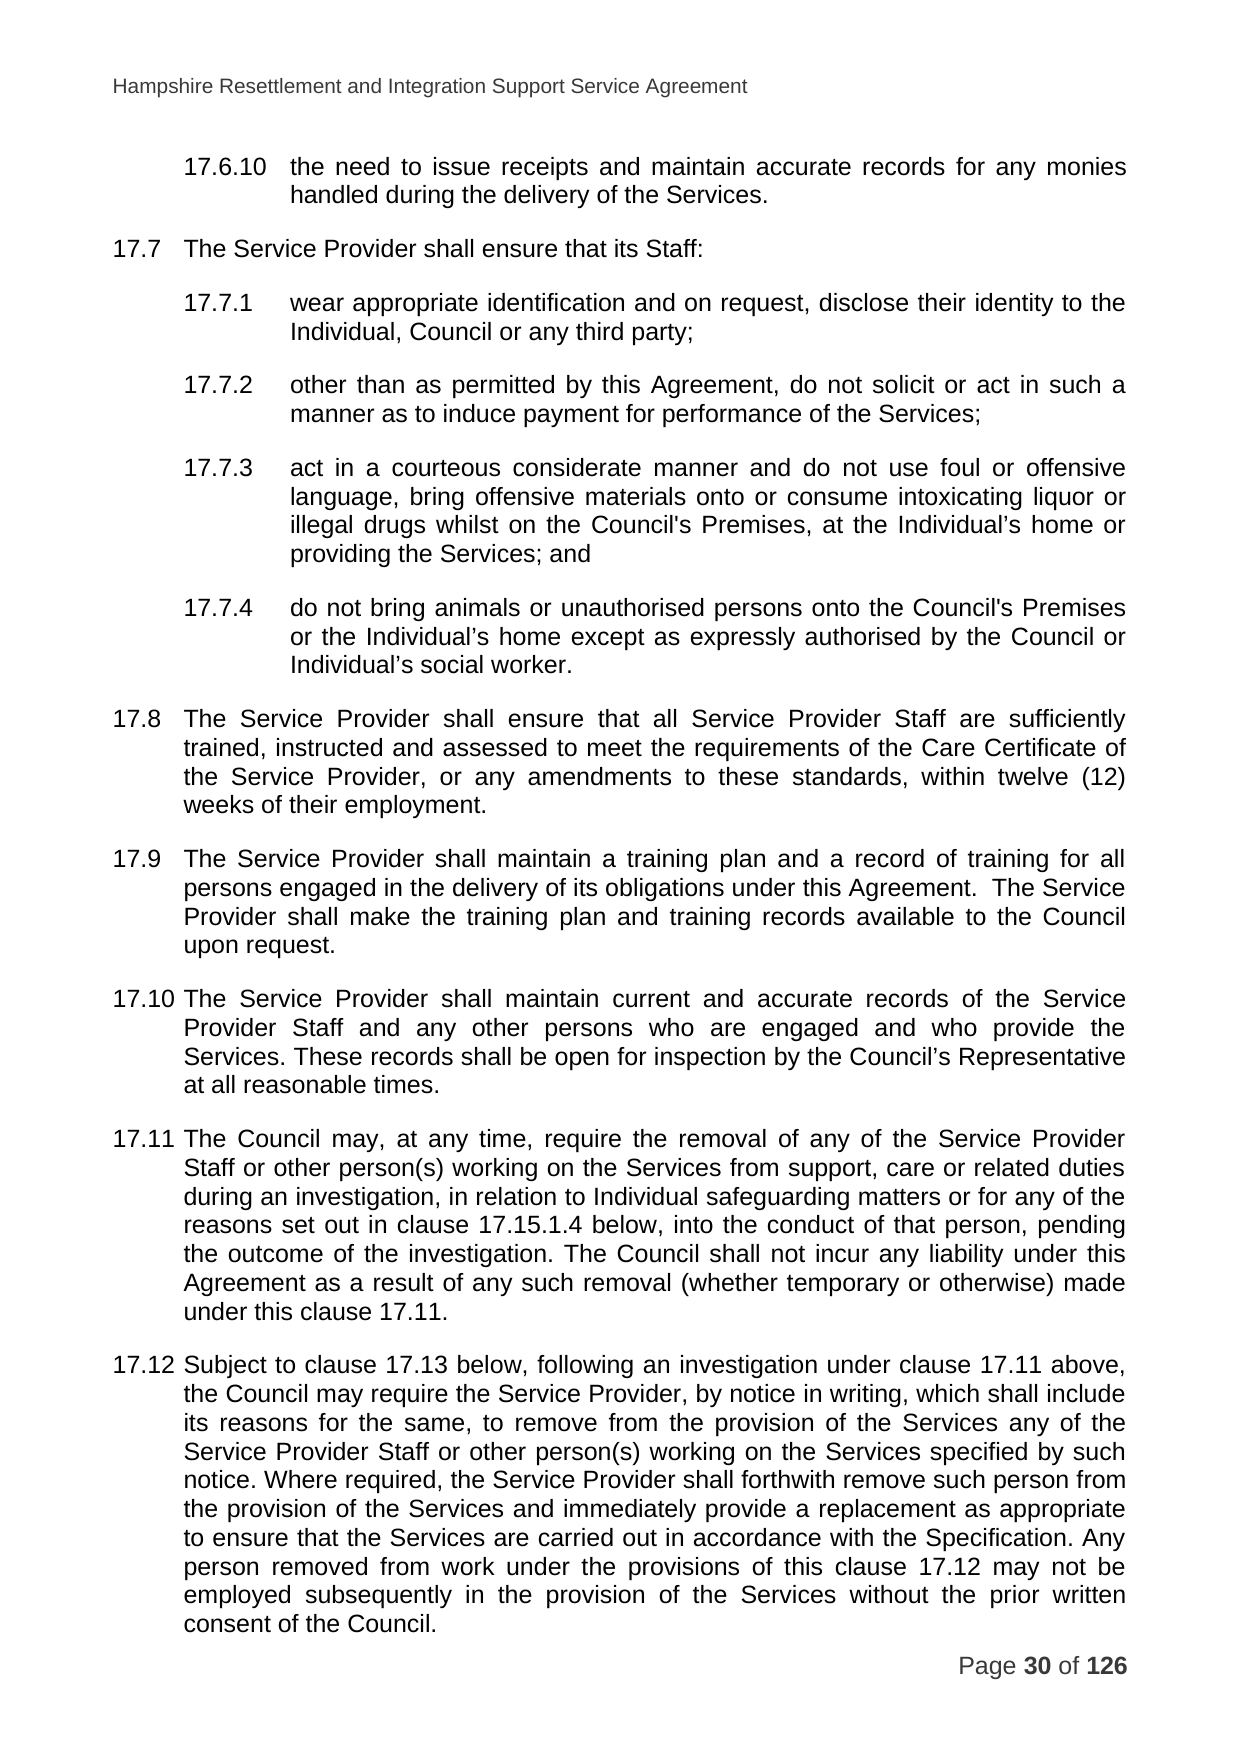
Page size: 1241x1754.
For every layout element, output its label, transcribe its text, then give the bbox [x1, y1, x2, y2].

text The Service Provider shall maintain a training plan and a record of training for all persons engaged in the delivery of its obligations under this Agreement. The Service Provider shall make the training plan and training records available to the Council upon request. [112, 844, 1128, 959]
text wear appropriate identification and on request, disclose their identity to the Individual, Council or any third party; [183, 288, 1128, 345]
text The Service Provider shall ensure that all Service Provider Staff are sufficiently trained, instructed and assessed to meet the requirements of the Care Certificate of the Service Provider, or any amendments to these standards, within twelve (12) weeks of their employment. [112, 704, 1128, 819]
text the need to issue receipts and maintain accurate records for any monies handled during the delivery of the Services. [183, 152, 1128, 209]
text other than as permitted by this Agreement, do not solicit or act in such a manner as to induce payment for performance of the Services; [183, 370, 1128, 428]
text do not bring animals or unauthorised persons onto the Council's Premises or the Individual’s home except as expressly authorised by the Council or Individual’s social worker. [183, 593, 1128, 679]
text The Service Provider shall maintain current and accurate records of the Service Provider Staff and any other persons who are engaged and who provide the Services. These records shall be open for inspection by the Council’s Representative at all reasonable times. [112, 984, 1128, 1099]
text The Service Provider shall ensure that its Staff: [112, 234, 1128, 263]
text The Council may, at any time, require the removal of any of the Service Provider Staff or other person(s) working on the Services from support, care or related duties during an investigation, in relation to Individual safeguarding matters or for any of the reasons set out in clause 17.15.1.4 below, into the conduct of that person, pending the outcome of the investigation. The Council shall not incur any liability under this Agreement as a result of any such removal (whether temporary or otherwise) made under this clause 17.11. [112, 1124, 1128, 1325]
text act in a courteous considerate manner and do not use foul or offensive language, bring offensive materials onto or consume intoxicating liquor or illegal drugs whilst on the Council's Premises, at the Individual’s home or providing the Services; and [183, 453, 1128, 568]
text Subject to clause 17.13 below, following an investigation under clause 17.11 above, the Council may require the Service Provider, by notice in writing, which shall include its reasons for the same, to remove from the provision of the Services any of the Service Provider Staff or other person(s) working on the Services specified by such notice. Where required, the Service Provider shall forthwith remove such person from the provision of the Services and immediately provide a replacement as appropriate to ensure that the Services are carried out in accordance with the Specification. Any person removed from work under the provisions of this clause 17.12 may not be employed subsequently in the provision of the Services without the prior written consent of the Council. [112, 1350, 1128, 1638]
